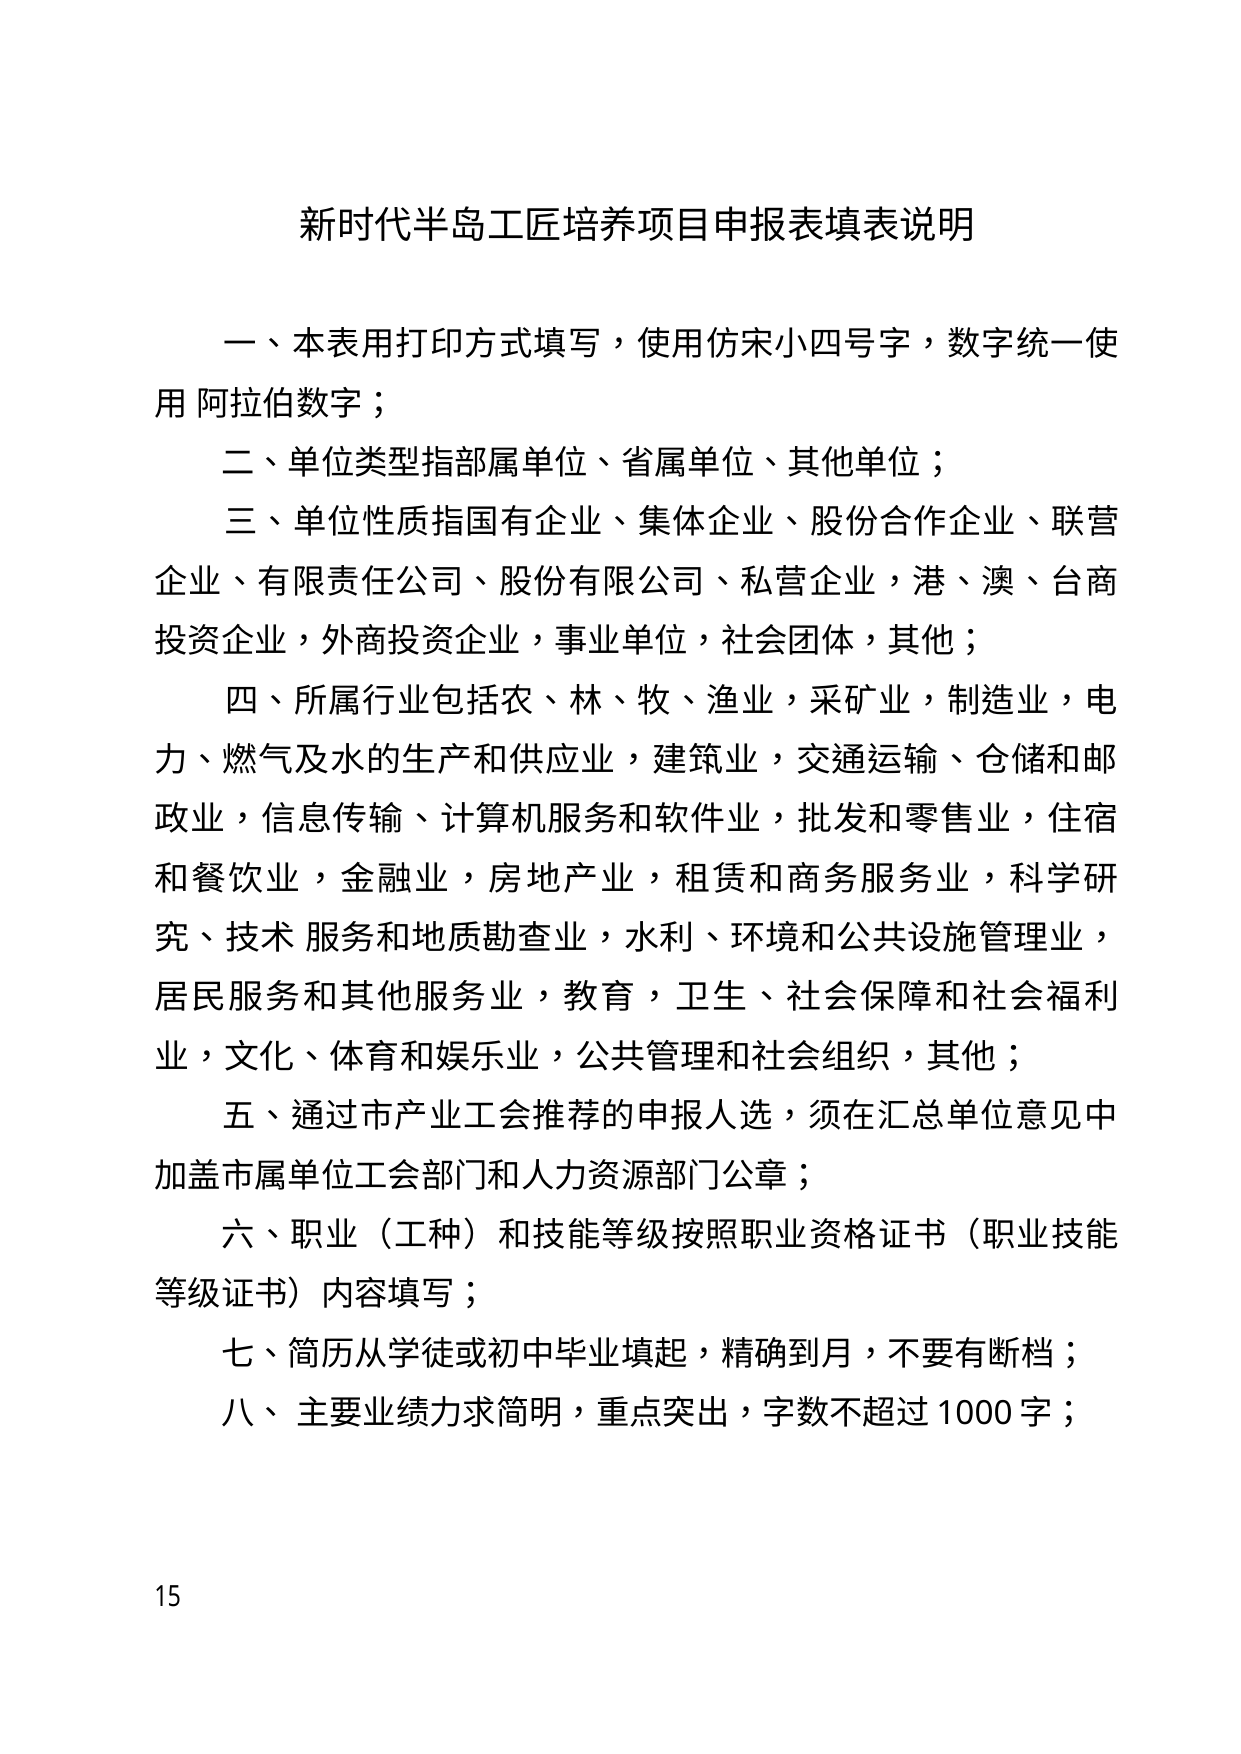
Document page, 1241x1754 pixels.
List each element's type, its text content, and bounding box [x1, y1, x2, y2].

text 五、通过市产业工会推荐的申报人选，须在汇总单位意见中加盖市属单位工会部门和人力资源部门公章； [154, 1080, 1119, 1199]
text 二、单位类型指部属单位、省属单位、其他单位； [154, 427, 1119, 486]
text 三、单位性质指国有企业、集体企业、股份合作企业、联营企业、有限责任公司、股份有限公司、私营企业，港、澳、台商投资企业，外商投资企业，事业单位，社会团体，其他； [154, 486, 1119, 664]
text 新时代半岛工匠培养项目申报表填表说明 [154, 195, 1119, 250]
text 八、 主要业绩力求简明，重点突出，字数不超过1000字； [154, 1377, 1119, 1436]
text 四、所属行业包括农、林、牧、渔业，采矿业，制造业，电力、燃气及水的生产和供应业，建筑业，交通运输、仓储和邮 政业，信息传输、计算机服务和软件业，批发和零售业，住宿和餐饮业，金融业，房地产业，租赁和商务服务业，科学研究、技术 服务和地质勘查业，水利、环境和公共设施管理业，居民服务和其他服务业，教育，卫生、社会保障和社会福利业，文化、体育和娱乐业，公共管理和社会组织，其他； [154, 664, 1119, 1080]
text 七、简历从学徒或初中毕业填起，精确到月，不要有断档； [154, 1318, 1119, 1377]
text 六、职业（工种）和技能等级按照职业资格证书（职业技能等级证书）内容填写； [154, 1199, 1119, 1318]
text 一、本表用打印方式填写，使用仿宋小四号字，数字统一使用 阿拉伯数字； [154, 308, 1119, 427]
